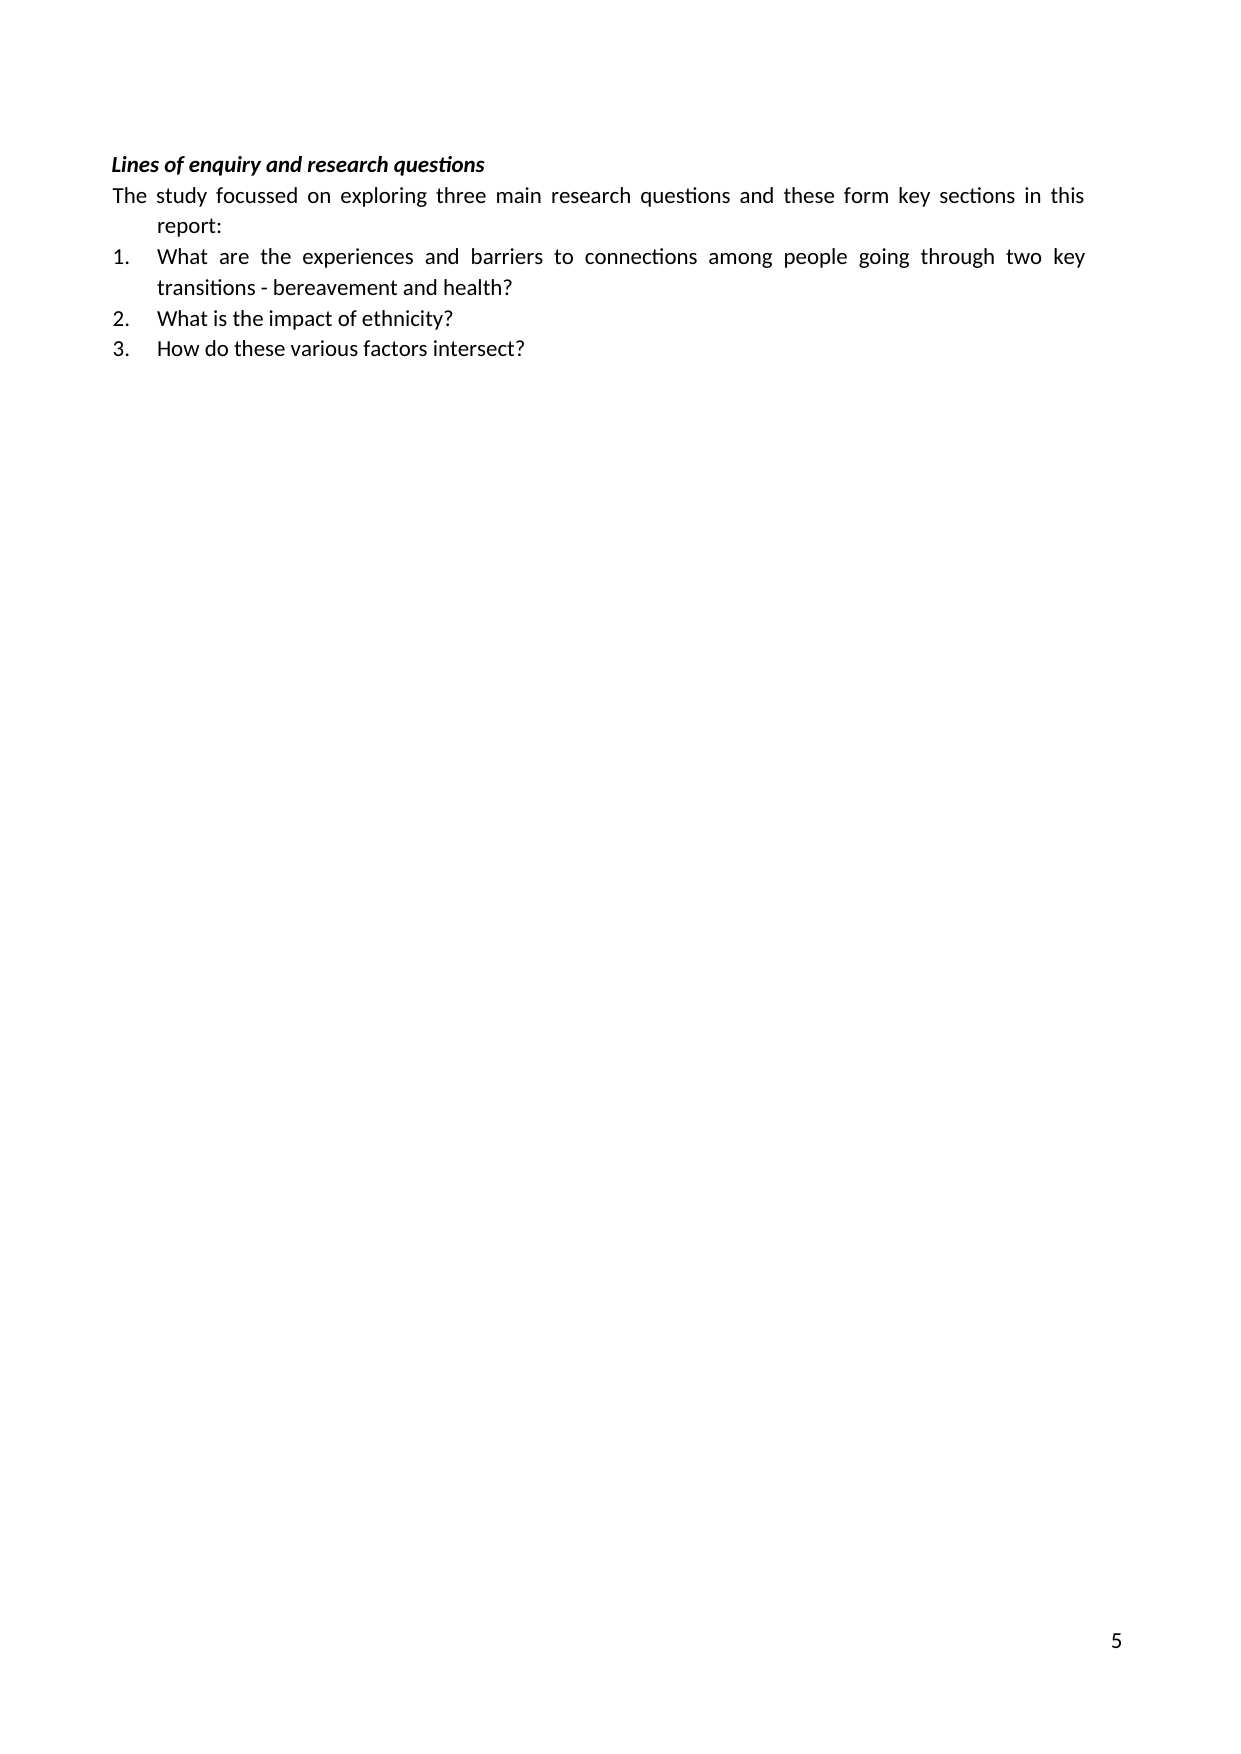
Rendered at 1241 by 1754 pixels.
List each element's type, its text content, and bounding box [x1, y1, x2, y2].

list What is the impact of ethnicity? [112, 304, 1087, 332]
text The study focussed on exploring three main research questions and these form key sections in this report: [112, 181, 1087, 239]
list How do these various factors intersect? [112, 334, 1087, 362]
subtitle Lines of enquiry and research questions [111, 150, 1087, 178]
list What are the experiences and barriers to connections among people going through two key transitions - bereavement and health? [112, 242, 1087, 301]
